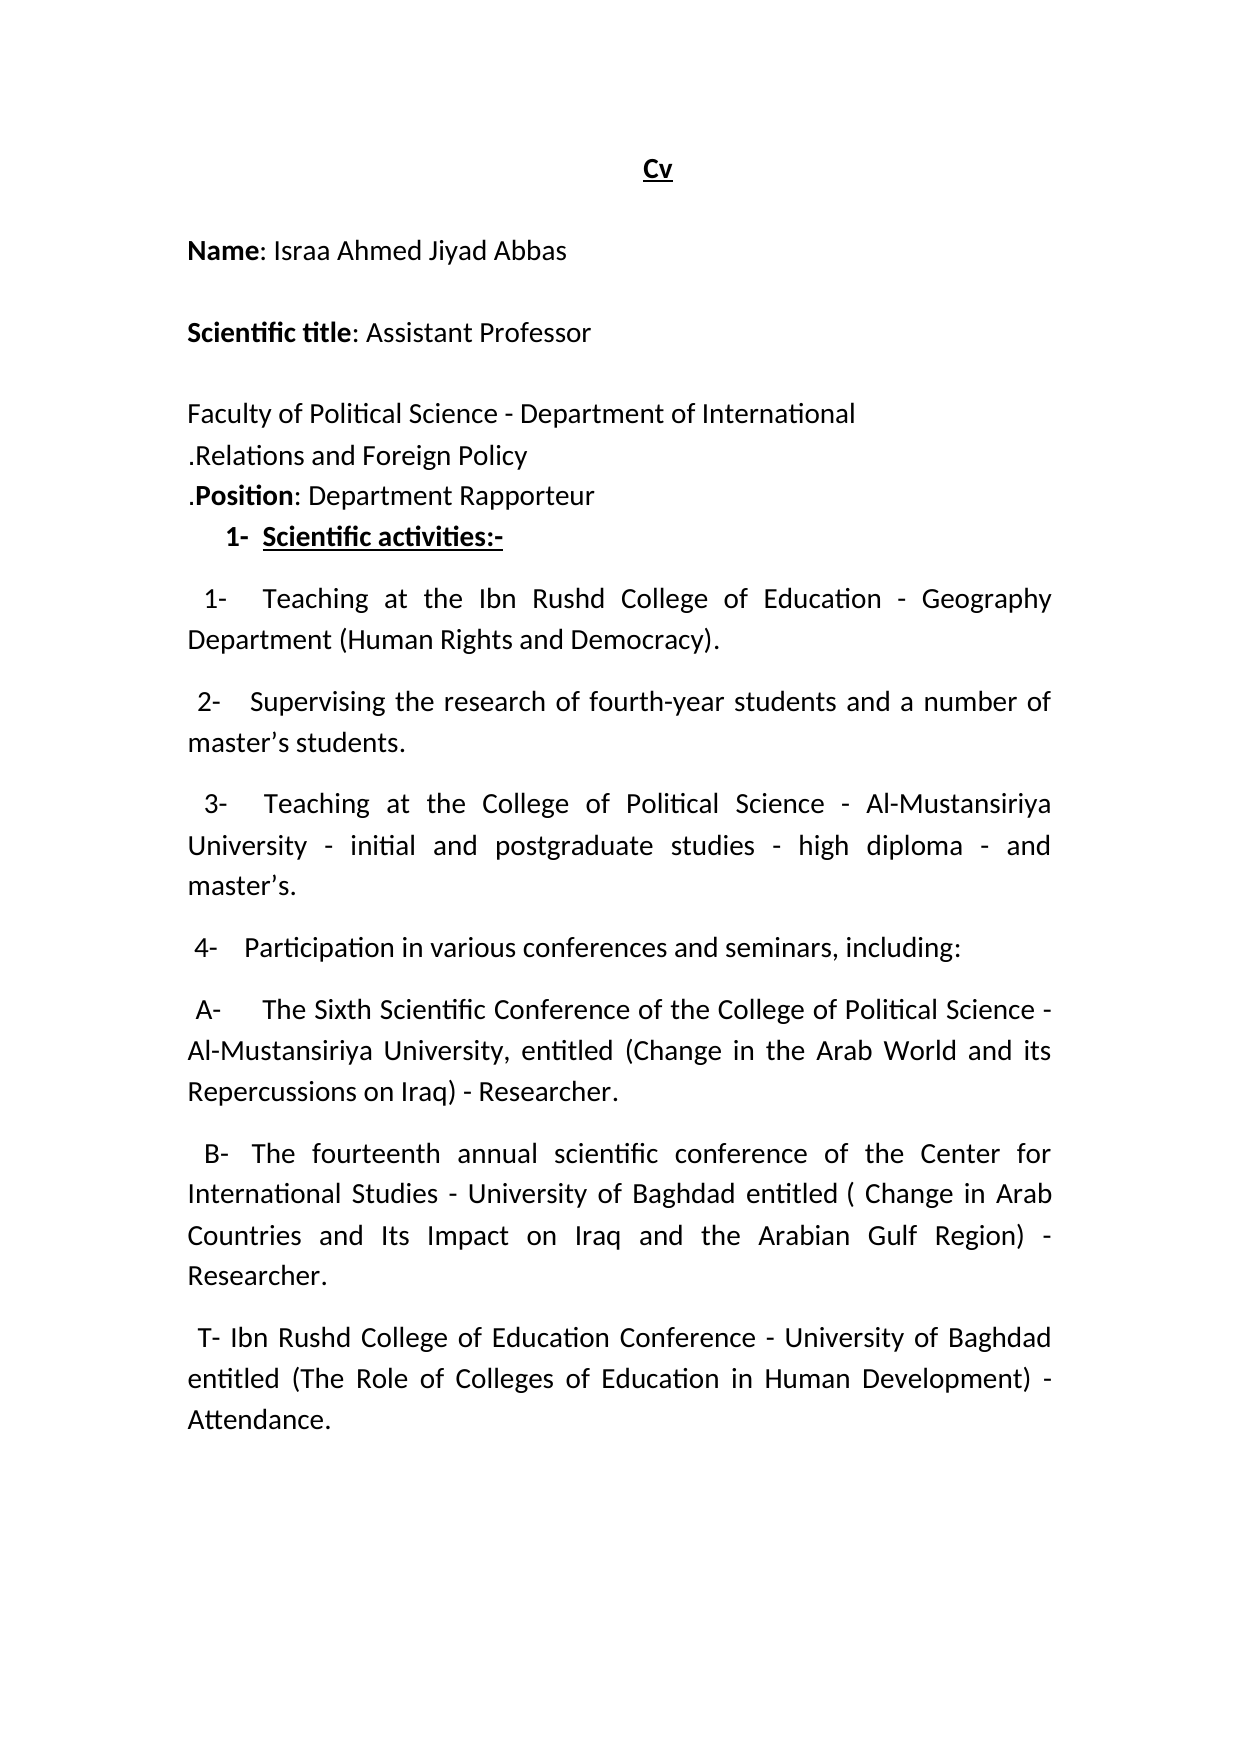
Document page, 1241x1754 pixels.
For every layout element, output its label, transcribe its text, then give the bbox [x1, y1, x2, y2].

text 3- Teaching at the College of Political Science - Al-Mustansiriya University - initial and postgraduate studies - high diploma - and master’s. [187, 786, 1053, 903]
list Scientific activities:- [225, 518, 1053, 554]
text 4- Participation in various conferences and seminars, including: [187, 929, 1053, 965]
text B- The fourteenth annual scientific conference of the Center for International Studies - University of Baghdad entitled ( Change in Arab Countries and Its Impact on Iraq and the Arabian Gulf Region) - Researcher. [187, 1135, 1053, 1293]
list Scientific title: Assistant Professor [187, 314, 978, 349]
text A- The Sixth Scientific Conference of the College of Political Science - Al-Mustansiriya University, entitled (Change in the Arab World and its Repercussions on Iraq) - Researcher. [187, 991, 1053, 1108]
list Cv [262, 150, 1053, 186]
list Name: Israa Ahmed Jiyad Abbas [187, 232, 978, 267]
list Position: Department Rapporteur. [187, 477, 978, 513]
text T- Ibn Rushd College of Education Conference - University of Baghdad entitled (The Role of Colleges of Education in Human Development) - Attendance. [187, 1319, 1053, 1437]
text 1- Teaching at the Ibn Rushd College of Education - Geography Department (Human Rights and Democracy). [187, 580, 1053, 657]
text 2- Supervising the research of fourth-year students and a number of master’s students. [187, 683, 1053, 759]
list Faculty of Political Science - Department of International Relations and Foreign Policy. [187, 396, 978, 472]
